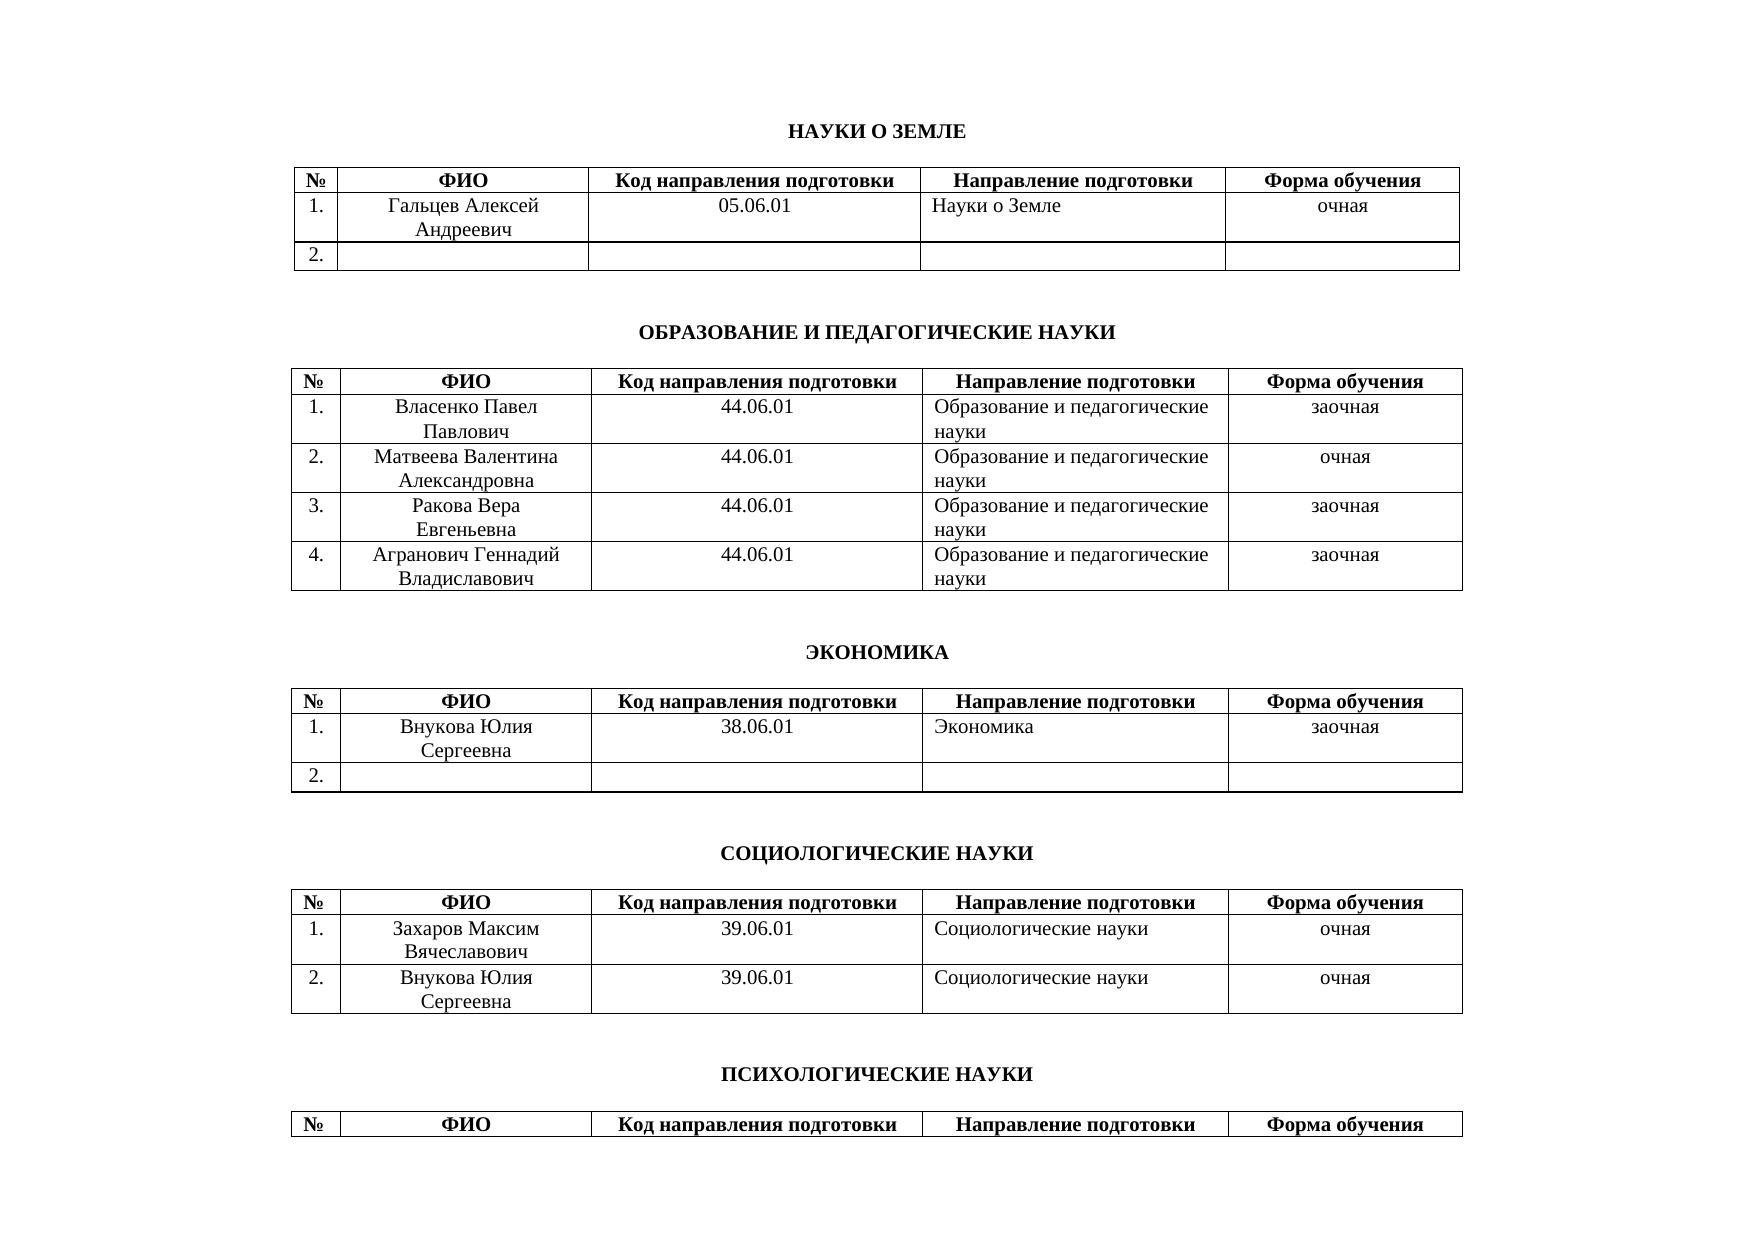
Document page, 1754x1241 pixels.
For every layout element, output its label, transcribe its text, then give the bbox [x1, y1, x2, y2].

table_header ФИО [341, 689, 591, 713]
table_cell 3. [292, 493, 340, 541]
table_cell Матвеева Валентина Александровна [341, 444, 591, 492]
table_header № [295, 168, 337, 192]
table_cell Гальцев Алексей Андреевич [338, 193, 588, 241]
table_header № [292, 1112, 340, 1136]
table_cell 44.06.01 [592, 395, 922, 443]
table_cell [341, 763, 591, 791]
table_header Направление подготовки [923, 689, 1228, 713]
table_cell 4. [292, 542, 340, 590]
table_header Форма обучения [1226, 168, 1459, 192]
table_header Форма обучения [1229, 689, 1462, 713]
table_cell [1229, 763, 1462, 791]
table_cell [589, 243, 920, 270]
table_cell Образование и педагогические науки [923, 395, 1228, 443]
table_header ФИО [341, 369, 591, 393]
table_header Код направления подготовки [592, 890, 922, 914]
table_cell Образование и педагогические науки [923, 493, 1228, 541]
text ОБРАЗОВАНИЕ И ПЕДАГОГИЧЕСКИЕ НАУКИ [118, 320, 1636, 344]
text ЭКОНОМИКА [118, 639, 1636, 664]
table_header ФИО [341, 890, 591, 914]
table_cell Внукова Юлия Сергеевна [341, 714, 591, 762]
table_cell Ракова Вера Евгеньевна [341, 493, 591, 541]
table_cell [338, 243, 588, 270]
text ПСИХОЛОГИЧЕСКИЕ НАУКИ [118, 1062, 1636, 1086]
table_cell 1. [292, 714, 340, 762]
table_cell [592, 763, 922, 791]
table_cell заочная [1229, 542, 1462, 590]
table_cell Социологические науки [923, 965, 1228, 1013]
table_cell заочная [1229, 395, 1462, 443]
table_cell Власенко Павел Павлович [341, 395, 591, 443]
table_cell 1. [295, 193, 337, 241]
table_cell заочная [1229, 493, 1462, 541]
table_cell 44.06.01 [592, 444, 922, 492]
table_header № [292, 369, 340, 393]
table_cell [921, 243, 1225, 270]
table_header Форма обучения [1229, 890, 1462, 914]
table_cell Социологические науки [923, 915, 1228, 963]
table_cell Образование и педагогические науки [923, 542, 1228, 590]
table_header ФИО [338, 168, 588, 192]
table_header Направление подготовки [923, 369, 1228, 393]
table_cell 39.06.01 [592, 915, 922, 963]
table_cell 38.06.01 [592, 714, 922, 762]
table_header Направление подготовки [921, 168, 1225, 192]
table_cell Науки о Земле [921, 193, 1225, 241]
table_header Форма обучения [1229, 369, 1462, 393]
table_cell 2. [292, 763, 340, 791]
table_header Код направления подготовки [589, 168, 920, 192]
table_header Код направления подготовки [592, 369, 922, 393]
table_header Форма обучения [1229, 1112, 1462, 1136]
table_cell [1226, 243, 1459, 270]
table_cell 39.06.01 [592, 965, 922, 1013]
table_cell очная [1226, 193, 1459, 241]
table_cell очная [1229, 915, 1462, 963]
table_cell 44.06.01 [592, 542, 922, 590]
table_cell Экономика [923, 714, 1228, 762]
table_cell 2. [295, 243, 337, 270]
table_header Направление подготовки [923, 890, 1228, 914]
table_cell 2. [292, 965, 340, 1013]
table_cell Образование и педагогические науки [923, 444, 1228, 492]
table_cell Агранович Геннадий Владиславович [341, 542, 591, 590]
table_header Код направления подготовки [592, 689, 922, 713]
table_cell очная [1229, 444, 1462, 492]
table_header Направление подготовки [923, 1112, 1228, 1136]
table_cell [923, 763, 1228, 791]
table_header ФИО [341, 1112, 591, 1136]
table_cell 1. [292, 915, 340, 963]
table_cell 1. [292, 395, 340, 443]
table_header № [292, 890, 340, 914]
table_cell Захаров Максим Вячеславович [341, 915, 591, 963]
table_cell очная [1229, 965, 1462, 1013]
table_cell Внукова Юлия Сергеевна [341, 965, 591, 1013]
text СОЦИОЛОГИЧЕСКИЕ НАУКИ [118, 841, 1636, 865]
table_cell 2. [292, 444, 340, 492]
table_cell 44.06.01 [592, 493, 922, 541]
table_cell заочная [1229, 714, 1462, 762]
table_header № [292, 689, 340, 713]
table_header Код направления подготовки [592, 1112, 922, 1136]
table_cell 05.06.01 [589, 193, 920, 241]
text НАУКИ О ЗЕМЛЕ [118, 119, 1636, 143]
